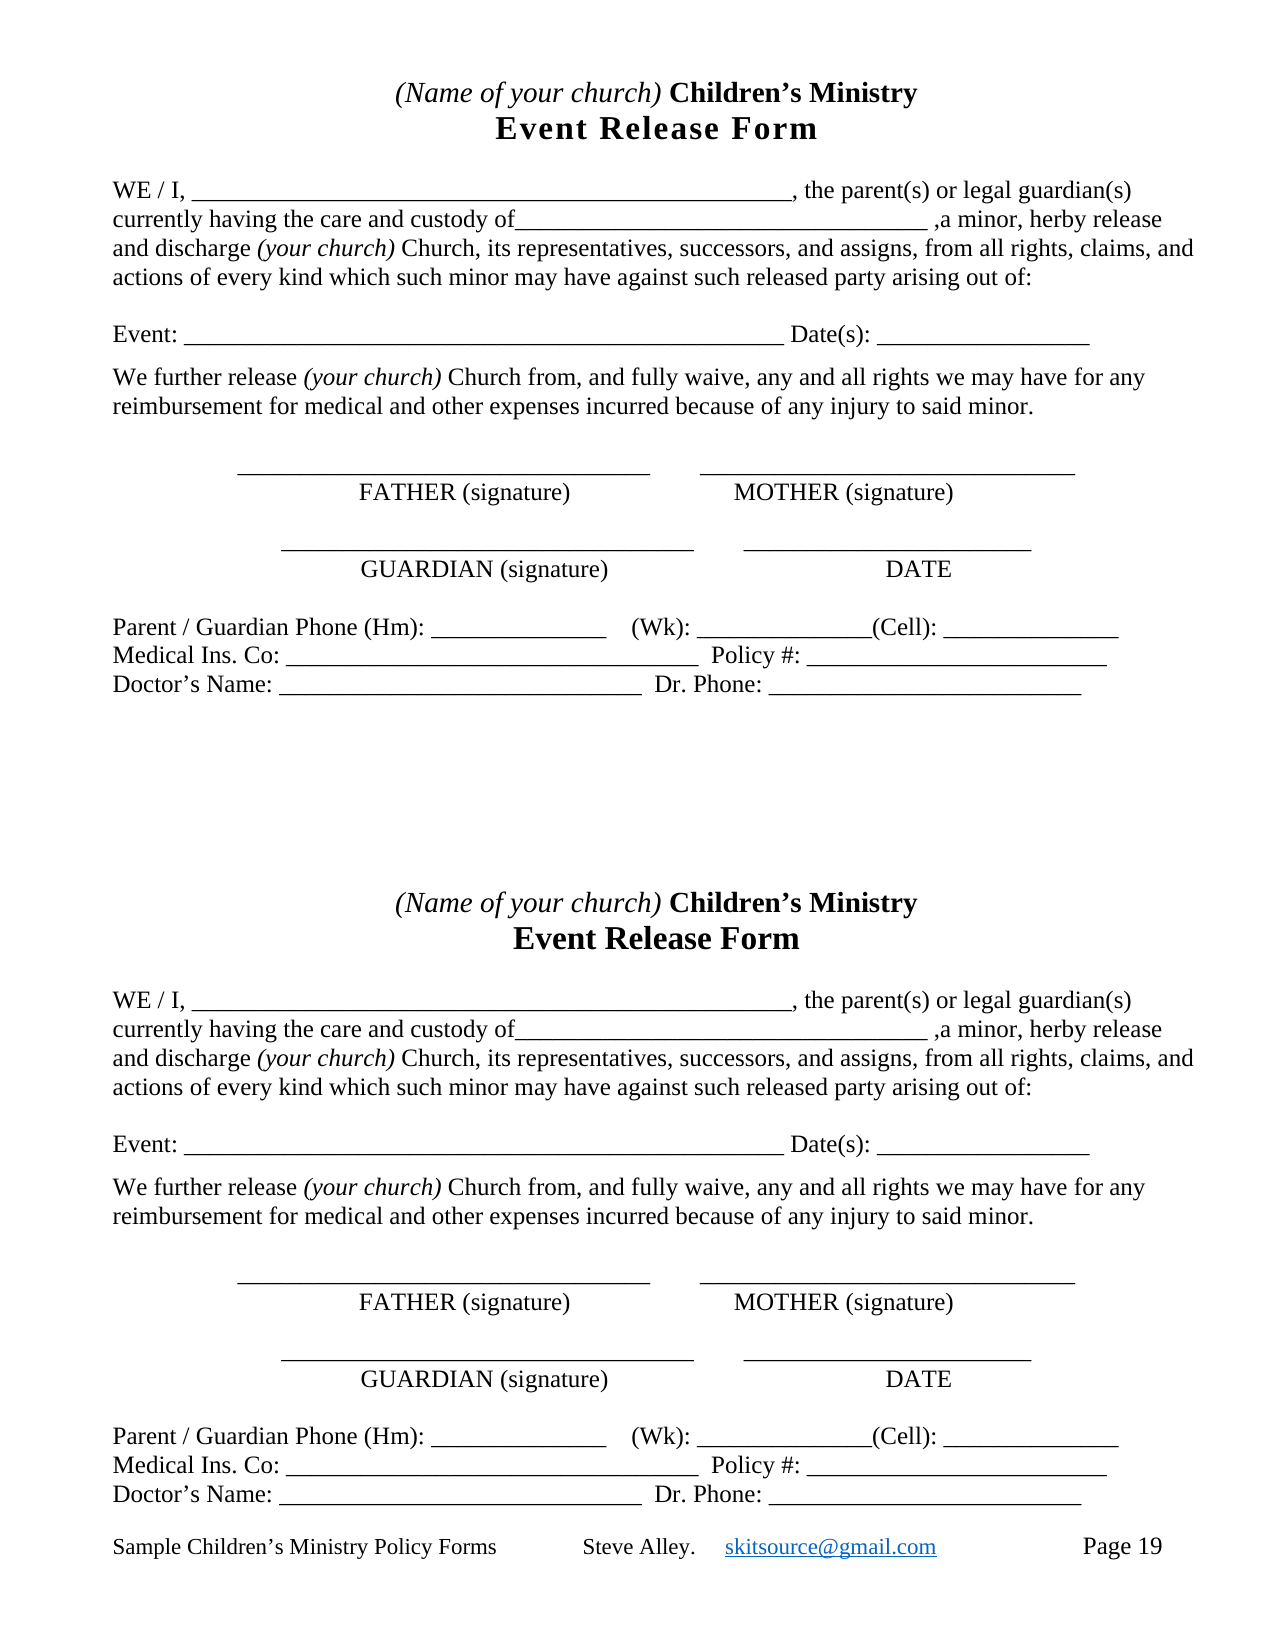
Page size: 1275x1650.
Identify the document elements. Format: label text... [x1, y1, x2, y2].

text GUARDIAN (signature) DATE [112, 554, 1200, 583]
text We further release (your church) Church from, and fully waive, any and all rights we may have for any reimbursement for medical and other expenses incurred because of any injury to said minor. [112, 1172, 1200, 1230]
text Event: ________________________________________________ Date(s): _________________ [112, 319, 1200, 348]
text Parent / Guardian Phone (Hm): ______________ (Wk): ______________(Cell): ______________ [112, 612, 1200, 640]
subtitle Event Release Form [112, 108, 1200, 147]
text GUARDIAN (signature) DATE [112, 1364, 1200, 1393]
text (Name of your church) Children’s Ministry [112, 885, 1200, 918]
text FATHER (signature) MOTHER (signature) [112, 1287, 1200, 1316]
text _________________________________ ______________________________ [112, 449, 1200, 477]
text _________________________________ _______________________ [112, 1335, 1200, 1364]
text FATHER (signature) MOTHER (signature) [112, 477, 1200, 506]
text Medical Ins. Co: _________________________________ Policy #: ________________________ [112, 1450, 1200, 1479]
text Medical Ins. Co: _________________________________ Policy #: ________________________ [112, 640, 1200, 669]
text We further release (your church) Church from, and fully waive, any and all rights we may have for any reimbursement for medical and other expenses incurred because of any injury to said minor. [112, 362, 1200, 420]
text Event: ________________________________________________ Date(s): _________________ [112, 1129, 1200, 1158]
text Doctor’s Name: _____________________________ Dr. Phone: _________________________ [112, 669, 1200, 698]
text Event Release Form [112, 918, 1200, 957]
text (Name of your church) Children’s Ministry [112, 75, 1200, 108]
text _________________________________ ______________________________ [112, 1258, 1200, 1287]
text _________________________________ _______________________ [112, 525, 1200, 554]
text WE / I, ________________________________________________, the parent(s) or legal guardian(s) currently having the care and custody of_________________________________ ,a minor, herby release and discharge (your church) Church, its representatives, successors, and assigns, from all rights, claims, and actions of every kind which such minor may have against such released party arising out of: [112, 176, 1200, 291]
text Doctor’s Name: _____________________________ Dr. Phone: _________________________ [112, 1479, 1200, 1508]
text WE / I, ________________________________________________, the parent(s) or legal guardian(s) currently having the care and custody of_________________________________ ,a minor, herby release and discharge (your church) Church, its representatives, successors, and assigns, from all rights, claims, and actions of every kind which such minor may have against such released party arising out of: [112, 985, 1200, 1100]
text Parent / Guardian Phone (Hm): ______________ (Wk): ______________(Cell): ______________ [112, 1421, 1200, 1450]
